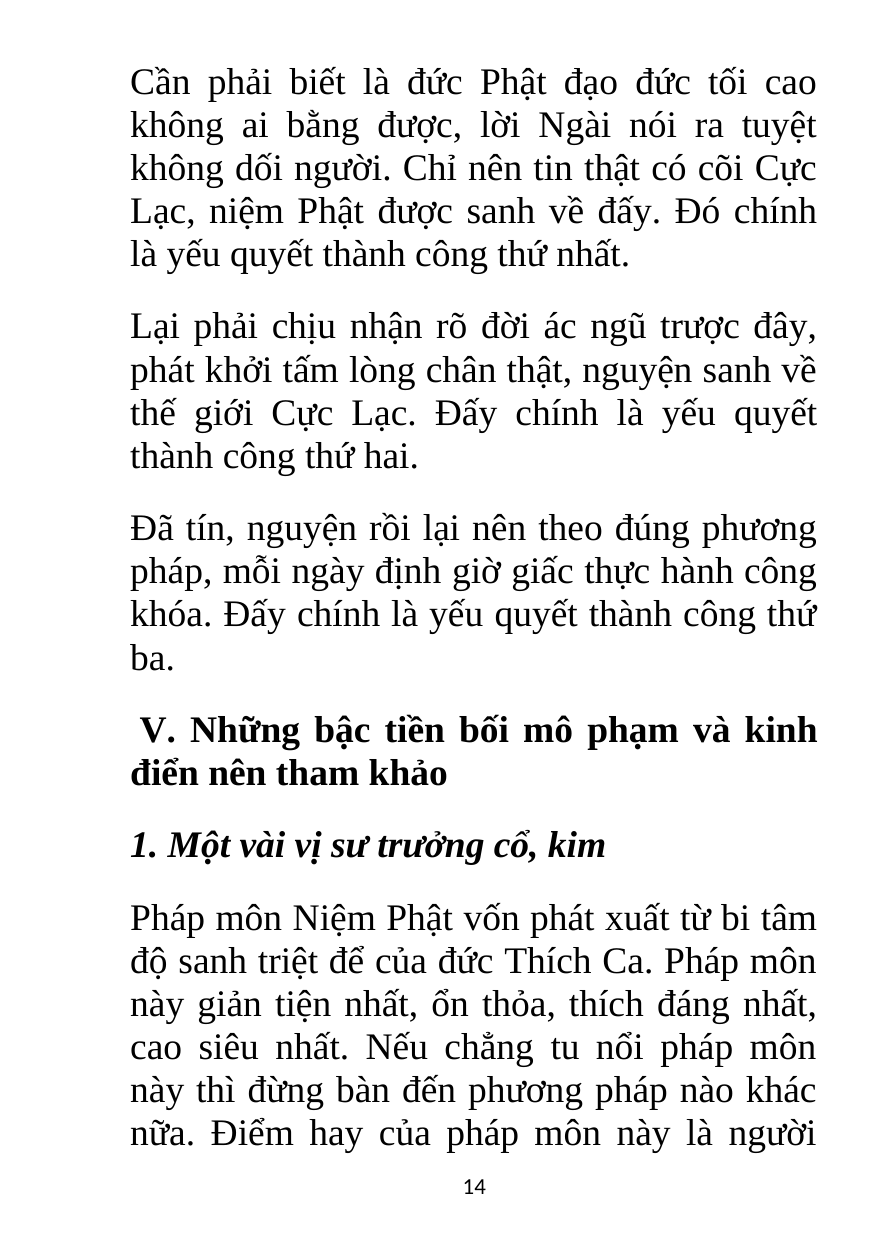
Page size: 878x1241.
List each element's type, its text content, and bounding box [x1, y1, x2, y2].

text V. Những bậc tiền bối mô phạm và kinh điển nên tham khảo [130, 707, 818, 793]
text Cần phải biết là đức Phật đạo đức tối cao không ai bằng được, lời Ngài nói ra tuyệt không dối người. Chỉ nên tin thật có cõi Cực Lạc, niệm Phật được sanh về đấy. Ðó chính là yếu quyết thành công thứ nhất. [130, 59, 818, 275]
text 1. Một vài vị sư trưởng cổ, kim [130, 823, 818, 866]
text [130, 895, 818, 1154]
text Ðã tín, nguyện rồi lại nên theo đúng phương pháp, mỗi ngày định giờ giấc thực hành công khóa. Ðấy chính là yếu quyết thành công thứ ba. [130, 506, 818, 678]
text Lại phải chịu nhận rõ đời ác ngũ trược đây, phát khởi tấm lòng chân thật, nguyện sanh về thế giới Cực Lạc. Ðấy chính là yếu quyết thành công thứ hai. [130, 304, 818, 476]
